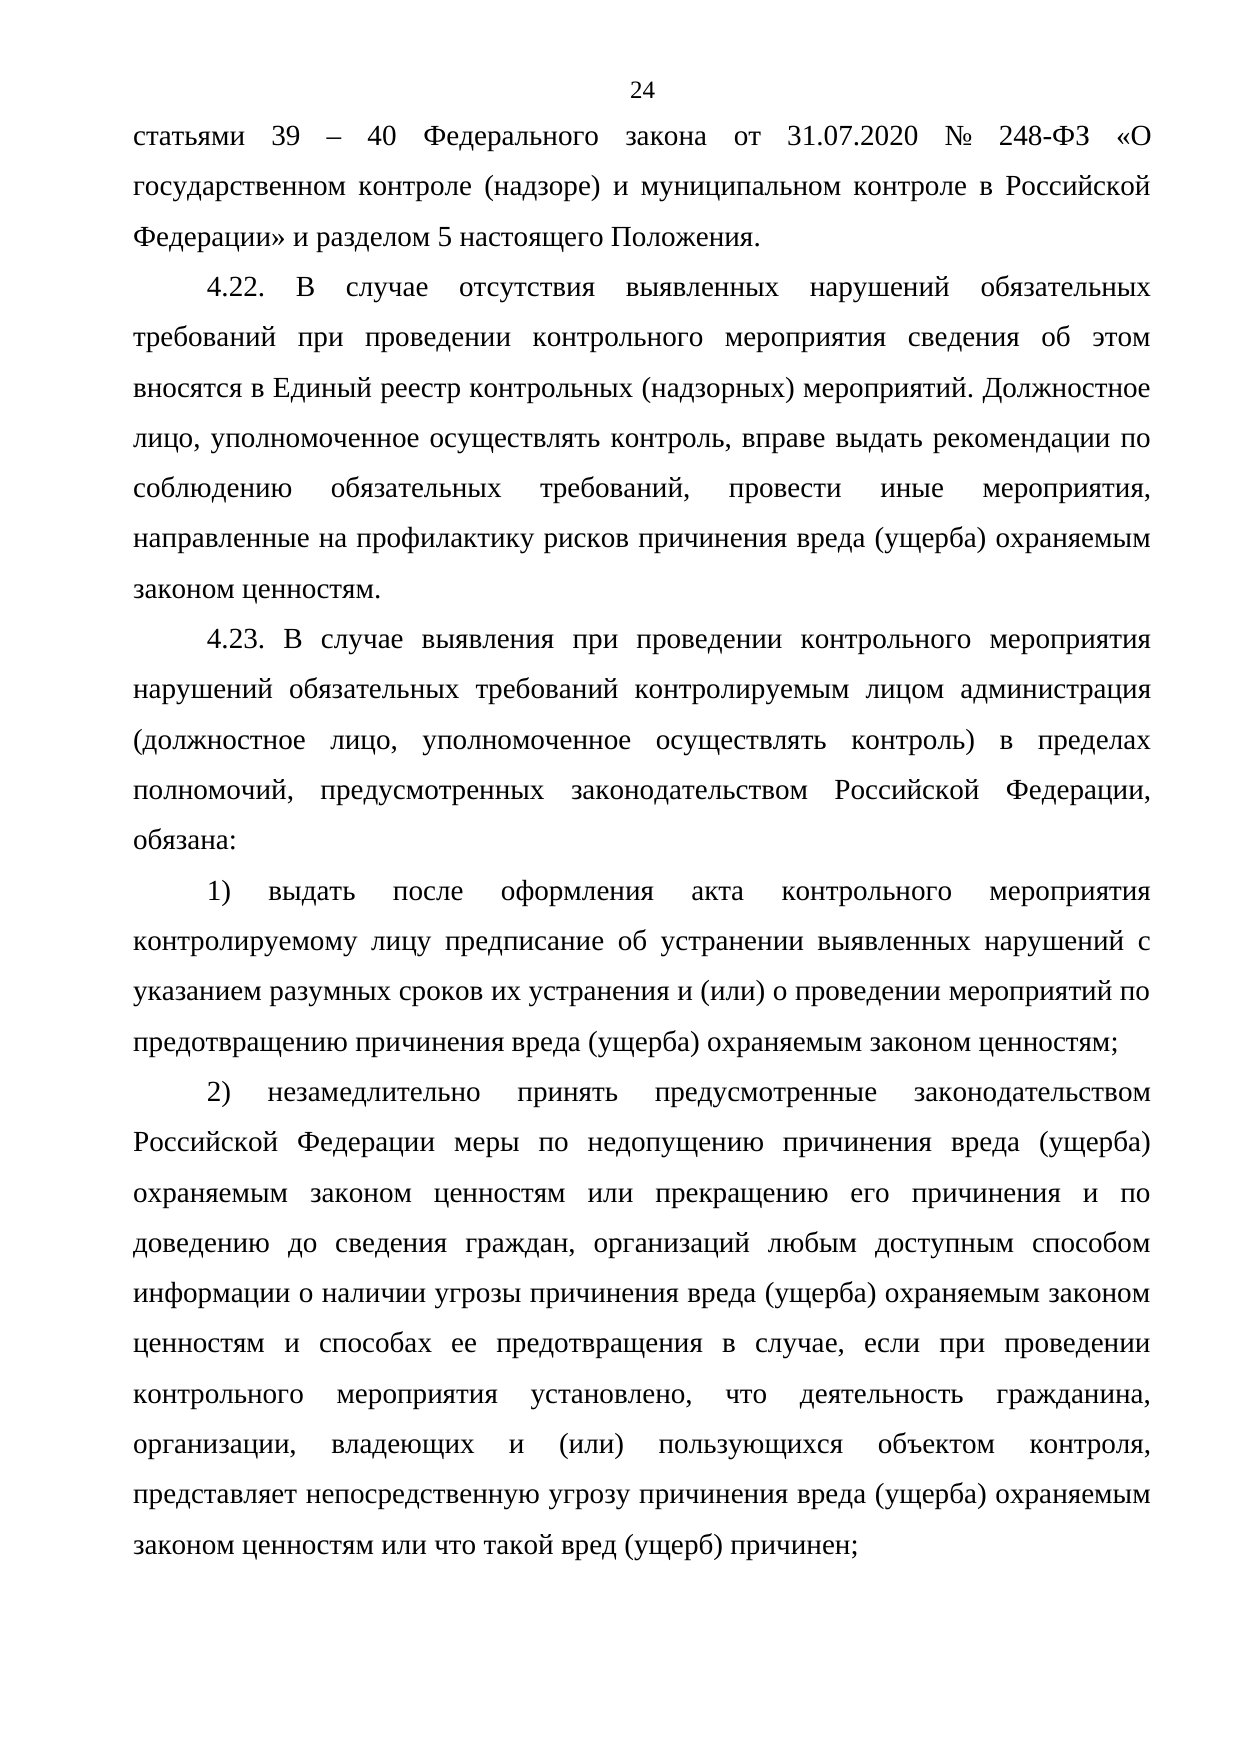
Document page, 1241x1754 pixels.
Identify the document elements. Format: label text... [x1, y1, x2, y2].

text 4.23. В случае выявления при проведении контрольного мероприятия нарушений обязательных требований контролируемым лицом администрация (должностное лицо, уполномоченное осуществлять контроль) в пределах полномочий, предусмотренных законодательством Российской Федерации, обязана: [133, 621, 1152, 856]
text 4.22. В случае отсутствия выявленных нарушений обязательных требований при проведении контрольного мероприятия сведения об этом вносятся в Единый реестр контрольных (надзорных) мероприятий. Должностное лицо, уполномоченное осуществлять контроль, вправе выдать рекомендации по соблюдению обязательных требований, провести иные мероприятия, направленные на профилактику рисков причинения вреда (ущерба) охраняемым законом ценностям. [133, 269, 1152, 604]
text 1) выдать после оформления акта контрольного мероприятия контролируемому лицу предписание об устранении выявленных нарушений с указанием разумных сроков их устранения и (или) о проведении мероприятий по предотвращению причинения вреда (ущерба) охраняемым законом ценностям; [133, 873, 1152, 1057]
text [133, 118, 1152, 252]
text 2) незамедлительно принять предусмотренные законодательством Российской Федерации меры по недопущению причинения вреда (ущерба) охраняемым законом ценностям или прекращению его причинения и по доведению до сведения граждан, организаций любым доступным способом информации о наличии угрозы причинения вреда (ущерба) охраняемым законом ценностям и способах ее предотвращения в случае, если при проведении контрольного мероприятия установлено, что деятельность гражданина, организации, владеющих и (или) пользующихся объектом контроля, представляет непосредственную угрозу причинения вреда (ущерба) охраняемым законом ценностям или что такой вред (ущерб) причинен; [133, 1074, 1152, 1560]
